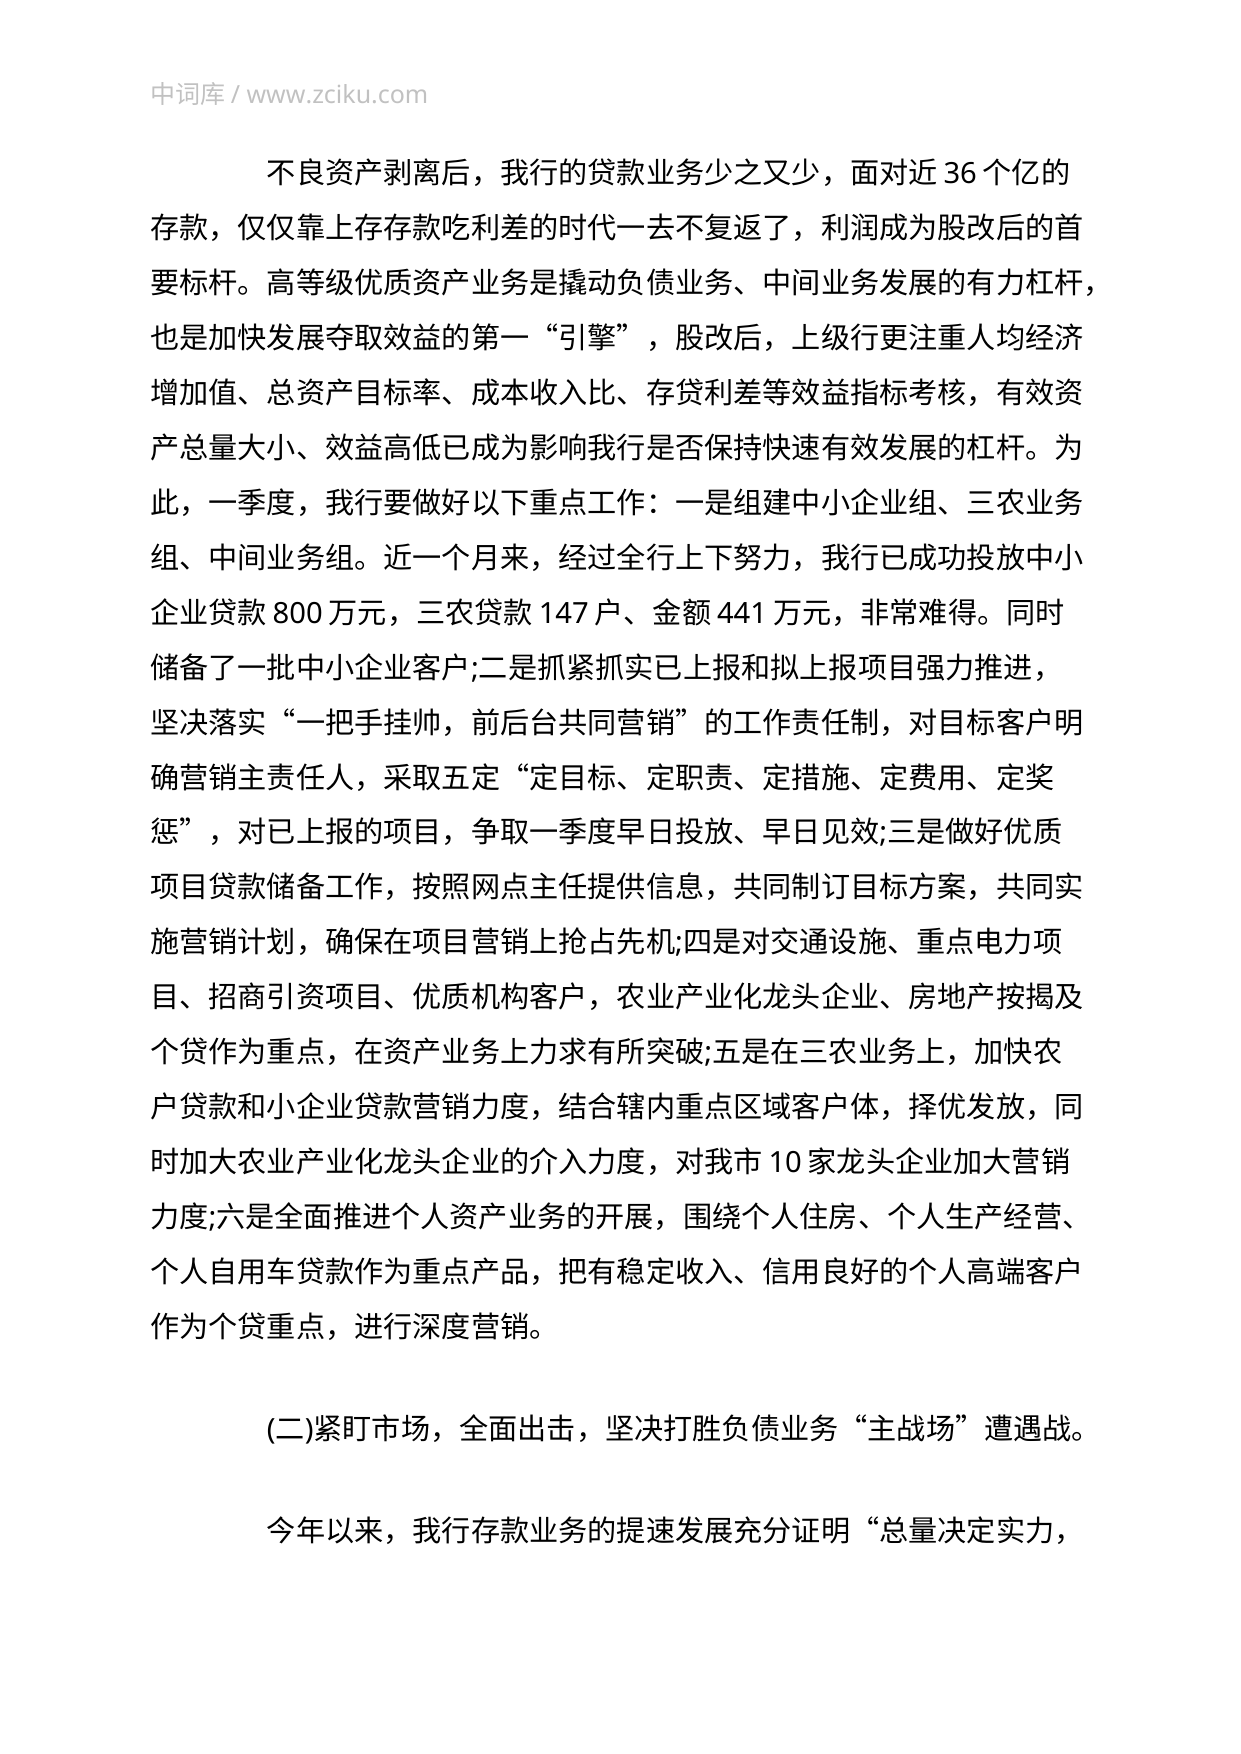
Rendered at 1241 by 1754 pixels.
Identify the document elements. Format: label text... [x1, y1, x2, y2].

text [150, 1507, 1090, 1550]
text (二)紧盯市场，全面出击，坚决打胜负债业务“主战场”遭遇战。 [150, 1405, 1090, 1448]
text 不良资产剥离后，我行的贷款业务少之又少，面对近36个亿的存款，仅仅靠上存存款吃利差的时代一去不复返了，利润成为股改后的首要标杆。高等级优质资产业务是撬动负债业务、中间业务发展的有力杠杆，也是加快发展夺取效益的第一“引擎”，股改后，上级行更注重人均经济增加值、总资产目标率、成本收入比、存贷利差等效益指标考核，有效资产总量大小、效益高低已成为影响我行是否保持快速有效发展的杠杆。为此，一季度，我行要做好以下重点工作：一是组建中小企业组、三农业务组、中间业务组。近一个月来，经过全行上下努力，我行已成功投放中小企业贷款800万元，三农贷款147户、金额441万元，非常难得。同时储备了一批中小企业客户;二是抓紧抓实已上报和拟上报项目强力推进，坚决落实“一把手挂帅，前后台共同营销”的工作责任制，对目标客户明确营销主责任人，采取五定“定目标、定职责、定措施、定费用、定奖惩”，对已上报的项目，争取一季度早日投放、早日见效;三是做好优质项目贷款储备工作，按照网点主任提供信息，共同制订目标方案，共同实施营销计划，确保在项目营销上抢占先机;四是对交通设施、重点电力项目、招商引资项目、优质机构客户，农业产业化龙头企业、房地产按揭及个贷作为重点，在资产业务上力求有所突破;五是在三农业务上，加快农户贷款和小企业贷款营销力度，结合辖内重点区域客户体，择优发放，同时加大农业产业化龙头企业的介入力度，对我市10家龙头企业加大营销力度;六是全面推进个人资产业务的开展，围绕个人住房、个人生产经营、个人自用车贷款作为重点产品，把有稳定收入、信用良好的个人高端客户作为个贷重点，进行深度营销。 [150, 150, 1090, 1346]
